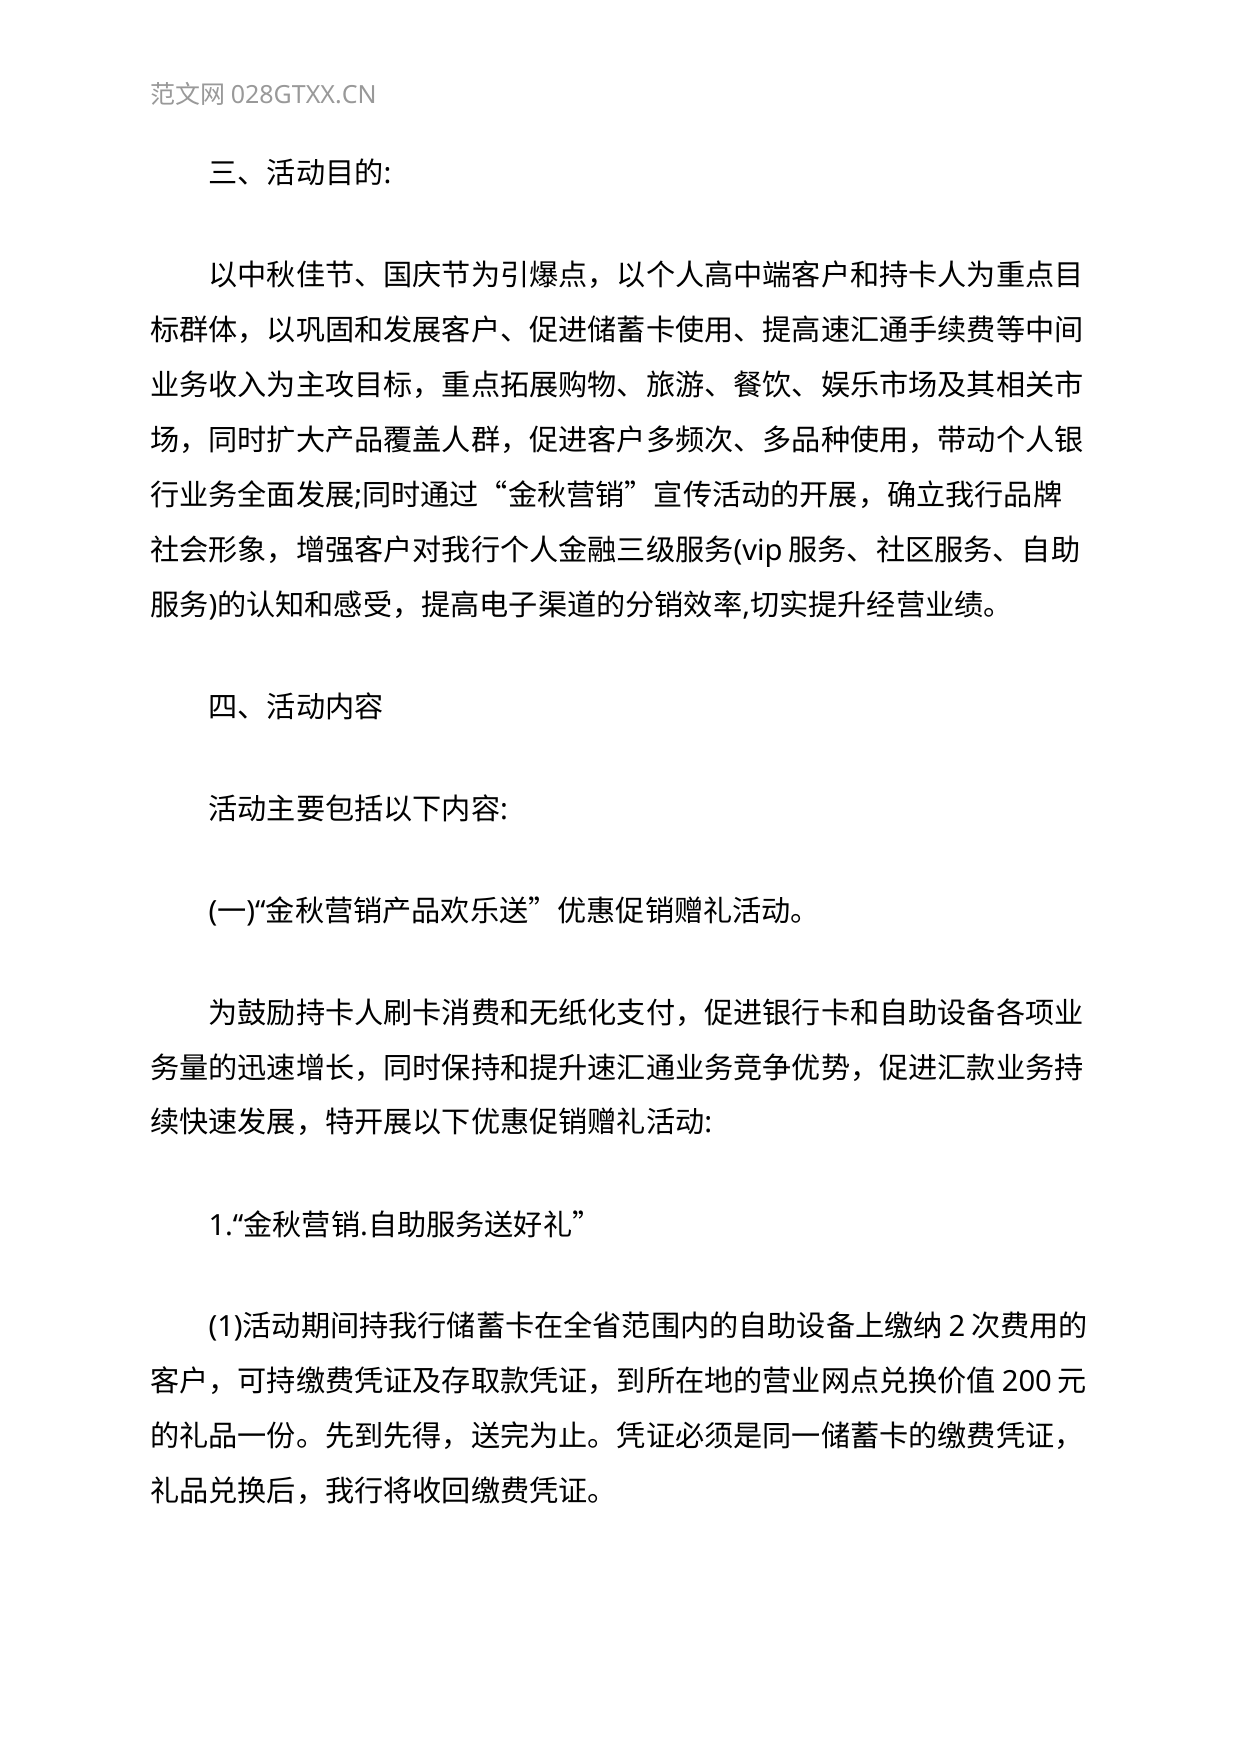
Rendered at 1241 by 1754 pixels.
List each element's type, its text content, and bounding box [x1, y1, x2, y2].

text (一)“金秋营销产品欢乐送”优惠促销赠礼活动。 [150, 887, 1090, 930]
text (1)活动期间持我行储蓄卡在全省范围内的自助设备上缴纳2次费用的客户，可持缴费凭证及存取款凭证，到所在地的营业网点兑换价值200元的礼品一份。先到先得，送完为止。凭证必须是同一储蓄卡的缴费凭证，礼品兑换后，我行将收回缴费凭证。 [150, 1303, 1090, 1510]
text 四、活动内容 [150, 683, 1090, 726]
text 1.“金秋营销.自助服务送好礼” [150, 1201, 1090, 1243]
text 活动主要包括以下内容: [150, 785, 1090, 828]
text 三、活动目的: [150, 150, 1090, 192]
text 为鼓励持卡人刷卡消费和无纸化支付，促进银行卡和自助设备各项业务量的迅速增长，同时保持和提升速汇通业务竞争优势，促进汇款业务持续快速发展，特开展以下优惠促销赠礼活动: [150, 989, 1090, 1141]
text 以中秋佳节、国庆节为引爆点，以个人高中端客户和持卡人为重点目标群体，以巩固和发展客户、促进储蓄卡使用、提高速汇通手续费等中间业务收入为主攻目标，重点拓展购物、旅游、餐饮、娱乐市场及其相关市场，同时扩大产品覆盖人群，促进客户多频次、多品种使用，带动个人银行业务全面发展;同时通过“金秋营销”宣传活动的开展，确立我行品牌社会形象，增强客户对我行个人金融三级服务(vip服务、社区服务、自助服务)的认知和感受，提高电子渠道的分销效率,切实提升经营业绩。 [150, 252, 1090, 624]
